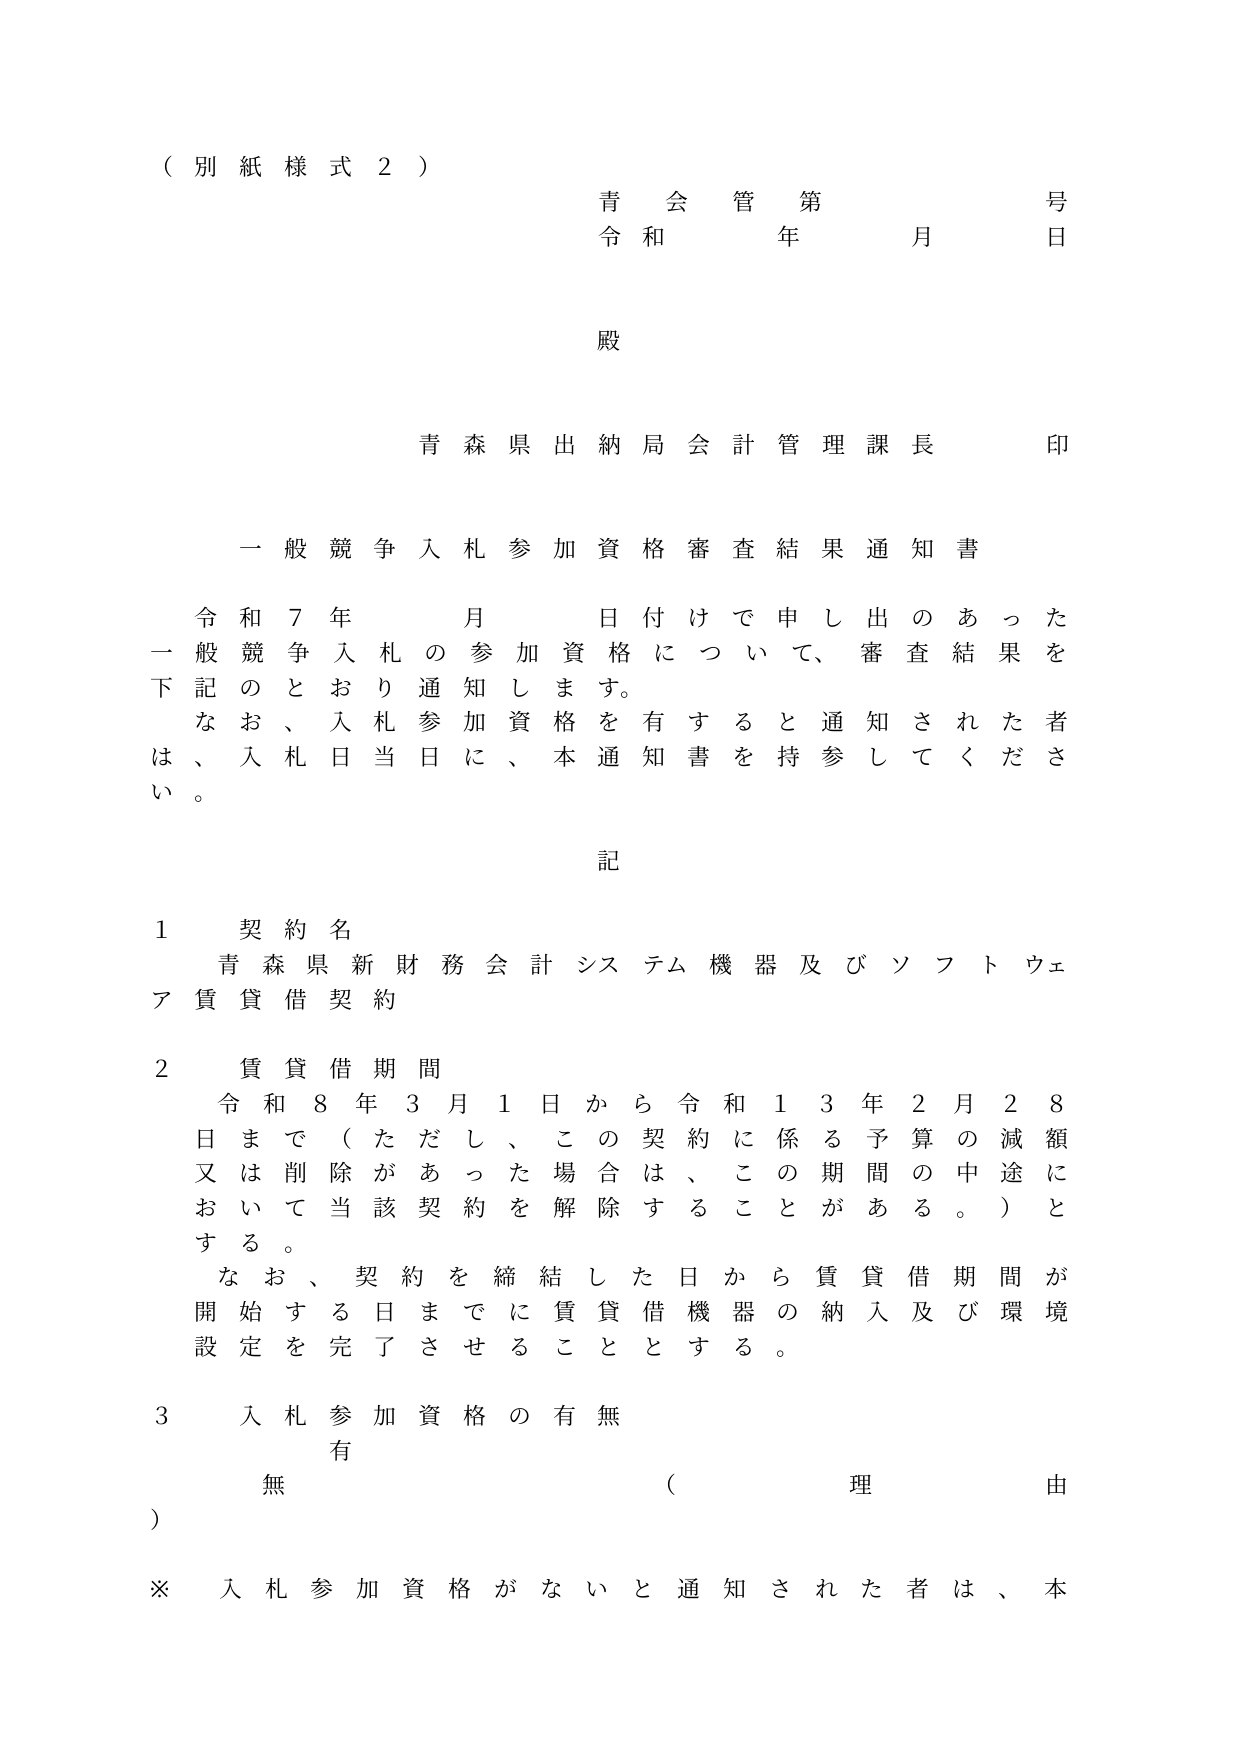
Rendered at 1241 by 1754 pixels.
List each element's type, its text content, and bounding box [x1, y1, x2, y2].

text 青森県出納局会計管理課長 印 [150, 426, 1090, 461]
text （別紙様式２） [150, 148, 1090, 183]
text 記 [150, 842, 1090, 877]
text 令和８年３月１日から令和１３年２月２８日まで（ただし、この契約に係る予算の減額又は削除があった場合は、この期間の中途において当該契約を解除することがある。）とする。 [172, 1085, 1090, 1258]
text 青 会 管 第 号 [150, 183, 1090, 218]
text 青森県新財務会計システム機器及びソフトウェア賃貸借契約 [150, 946, 1090, 1016]
text 有 [150, 1432, 1090, 1467]
text ３ 入札参加資格の有無 [150, 1397, 1090, 1432]
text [150, 1571, 1090, 1605]
text 無 （理由 ） [150, 1467, 1090, 1536]
text なお、契約を締結した日から賃貸借期間が開始する日までに賃貸借機器の納入及び環境設定を完了させることとする。 [172, 1258, 1090, 1363]
text １ 契約名 [150, 912, 1090, 946]
text なお、入札参加資格を有すると通知された者は、入札日当日に、本通知書を持参してください。 [150, 703, 1090, 808]
text ２ 賃貸借期間 [150, 1050, 1090, 1085]
text 一般競争入札参加資格審査結果通知書 [150, 530, 1090, 565]
text 令和７年 月 日付けで申し出のあった一般競争入札の参加資格について、審査結果を下記のとおり通知します。 [150, 599, 1090, 703]
text 殿 [150, 322, 1000, 357]
text 令和 年 月 日 [150, 218, 1090, 253]
